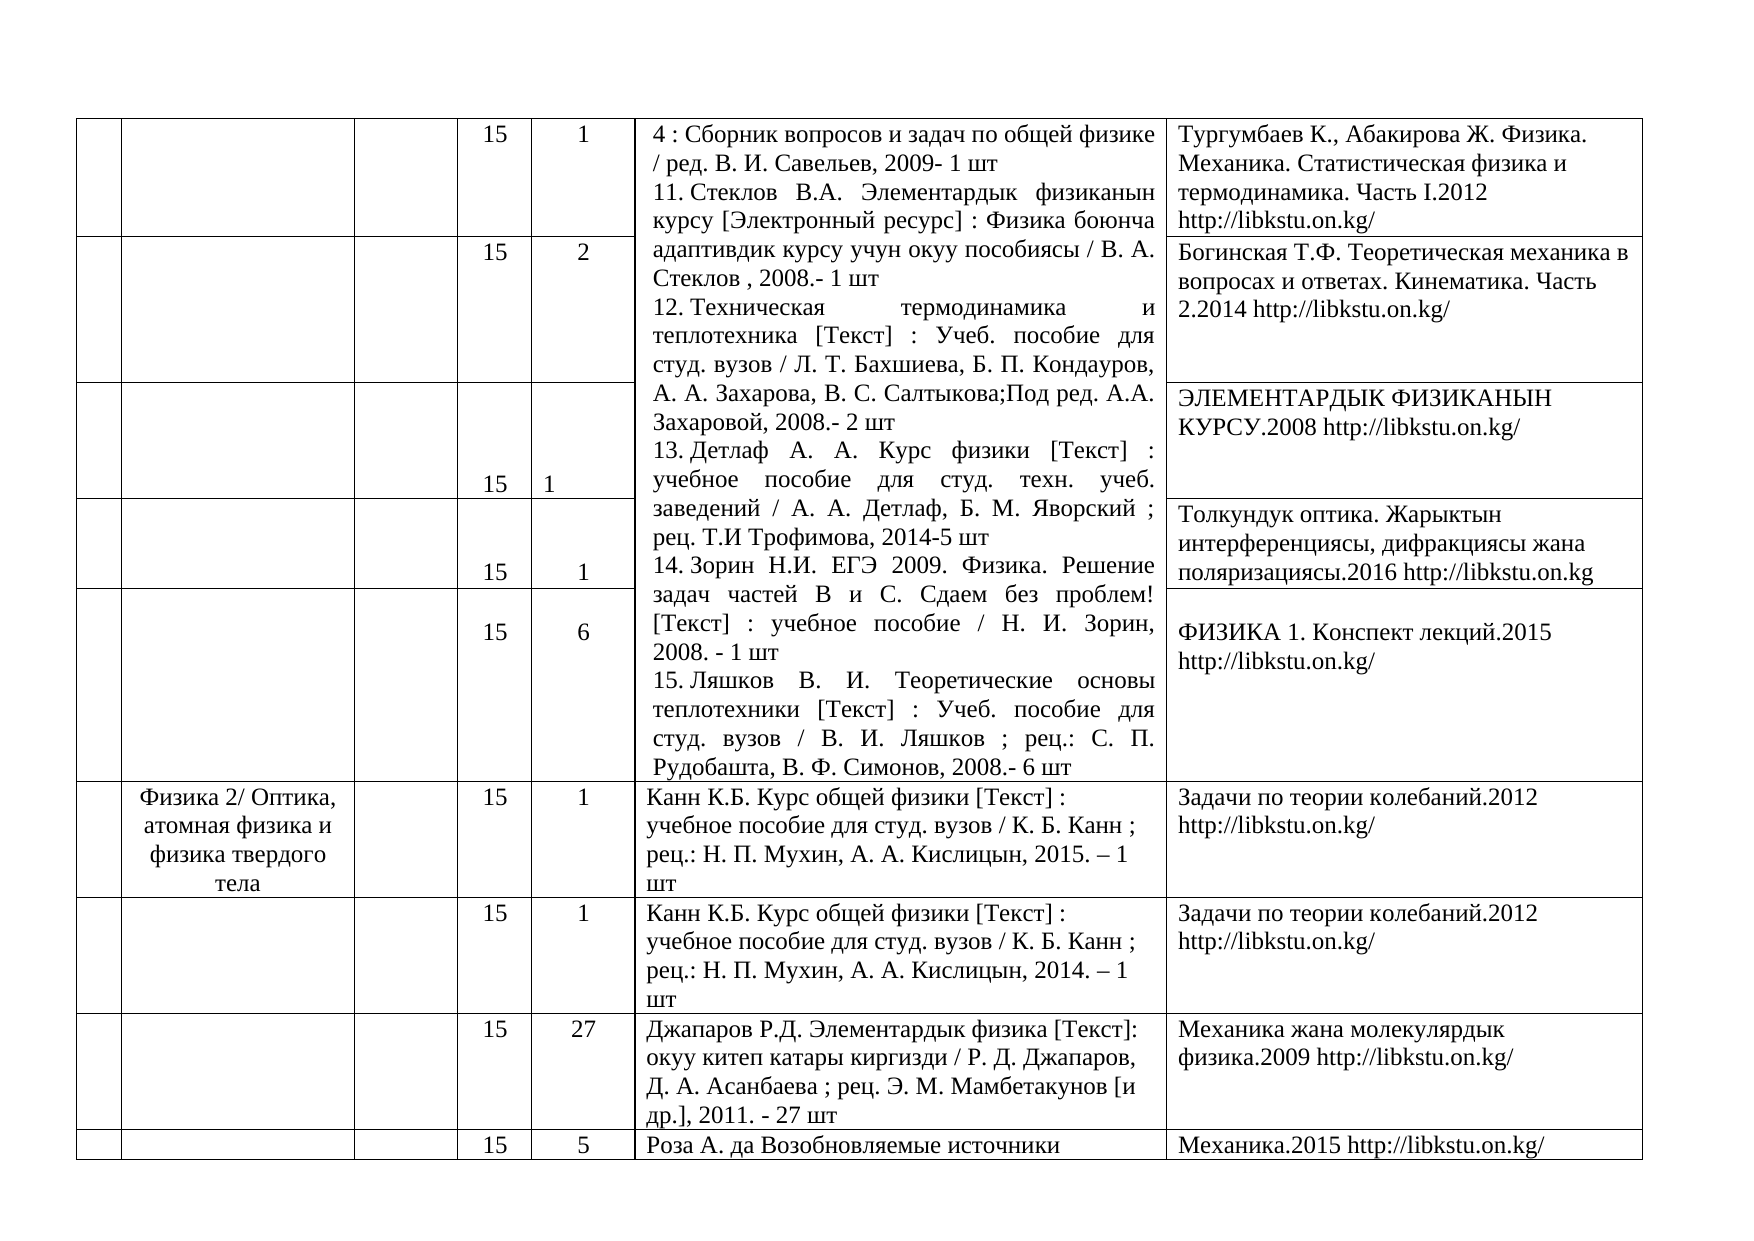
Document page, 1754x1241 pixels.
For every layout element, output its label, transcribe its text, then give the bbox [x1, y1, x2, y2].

table_cell [77, 237, 121, 382]
table_cell [355, 119, 457, 236]
table_cell [355, 898, 457, 1013]
table_cell Джапаров Р.Д. Элементардык физика [Текст]: окуу китеп катары киргизди / Р. Д. Джапаров, Д. А. Асанбаева ; рец. Э. М. Мамбетакунов [и др.], 2011. - 27 шт [636, 1014, 1166, 1129]
table_cell 15 [458, 898, 531, 1013]
table_cell 15 [458, 383, 531, 498]
table_cell ФИЗИКА 1. Конспект лекций.2015 http://libkstu.on.kg/ [1167, 589, 1642, 781]
table_cell [355, 1014, 457, 1129]
table_cell [122, 1130, 354, 1158]
table_cell 15 [458, 1130, 531, 1158]
table_cell [355, 383, 457, 498]
table_cell 1 [532, 499, 634, 587]
table_cell 1 [532, 119, 634, 236]
table_cell [77, 119, 121, 236]
table_cell [355, 589, 457, 781]
table_cell 15 [458, 589, 531, 781]
table_cell [122, 589, 354, 781]
table_cell 1 [532, 782, 634, 897]
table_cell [636, 1130, 1166, 1158]
table_cell Задачи по теории колебаний.2012 http://libkstu.on.kg/ [1167, 898, 1642, 1013]
table_cell 15 [458, 1014, 531, 1129]
table_cell 2 [532, 237, 634, 382]
table_cell 15 [458, 782, 531, 897]
table_cell [122, 119, 354, 236]
table_cell [122, 898, 354, 1013]
table_cell 15 [458, 237, 531, 382]
table_cell [77, 1130, 121, 1158]
table_cell Тургумбаев К., Абакирова Ж. Физика. Механика. Статистическая физика и термодинамика. Часть I.2012 http://libkstu.on.kg/ [1167, 119, 1642, 236]
table_cell [77, 1014, 121, 1129]
table_cell Механика жана молекулярдык физика.2009 http://libkstu.on.kg/ [1167, 1014, 1642, 1129]
table_cell Толкундук оптика. Жарыктын интерференциясы, дифракциясы жана поляризациясы.2016 http://libkstu.on.kg [1167, 499, 1642, 587]
table_cell 6 [532, 589, 634, 781]
table_cell [355, 499, 457, 587]
table_cell ЭЛЕМЕНТАРДЫК ФИЗИКАНЫН КУРСУ.2008 http://libkstu.on.kg/ [1167, 383, 1642, 498]
table_cell 27 [532, 1014, 634, 1129]
table_cell [355, 1130, 457, 1158]
table_cell 1 [532, 898, 634, 1013]
table_cell 15 [458, 119, 531, 236]
table_cell 15 [458, 499, 531, 587]
table_cell [77, 589, 121, 781]
table_cell 1 [532, 383, 634, 498]
table_cell Задачи по теории колебаний.2012 http://libkstu.on.kg/ [1167, 782, 1642, 897]
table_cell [1167, 1130, 1642, 1158]
table_cell [355, 782, 457, 897]
table_cell [77, 499, 121, 587]
table_cell [122, 1014, 354, 1129]
table_cell Богинская Т.Ф. Теоретическая механика в вопросах и ответах. Кинематика. Часть 2.2014 http://libkstu.on.kg/ [1167, 237, 1642, 382]
table_cell [122, 383, 354, 498]
table_cell Канн К.Б. Курс общей физики [Текст] : учебное пособие для студ. вузов / К. Б. Канн ; рец.: Н. П. Мухин, А. А. Кислицын, 2015. – 1 шт [636, 782, 1166, 897]
table_cell Физика 2/ Оптика, атомная физика и физика твердого тела [122, 782, 354, 897]
table_cell [77, 383, 121, 498]
table_cell [122, 499, 354, 587]
table_cell Канн К.Б. Курс общей физики [Текст] : учебное пособие для студ. вузов / К. Б. Канн ; рец.: Н. П. Мухин, А. А. Кислицын, 2014. – 1 шт [636, 898, 1166, 1013]
table_cell [77, 782, 121, 897]
table_cell [122, 237, 354, 382]
table_cell [355, 237, 457, 382]
table_cell [77, 898, 121, 1013]
table_cell 5 [532, 1130, 634, 1158]
